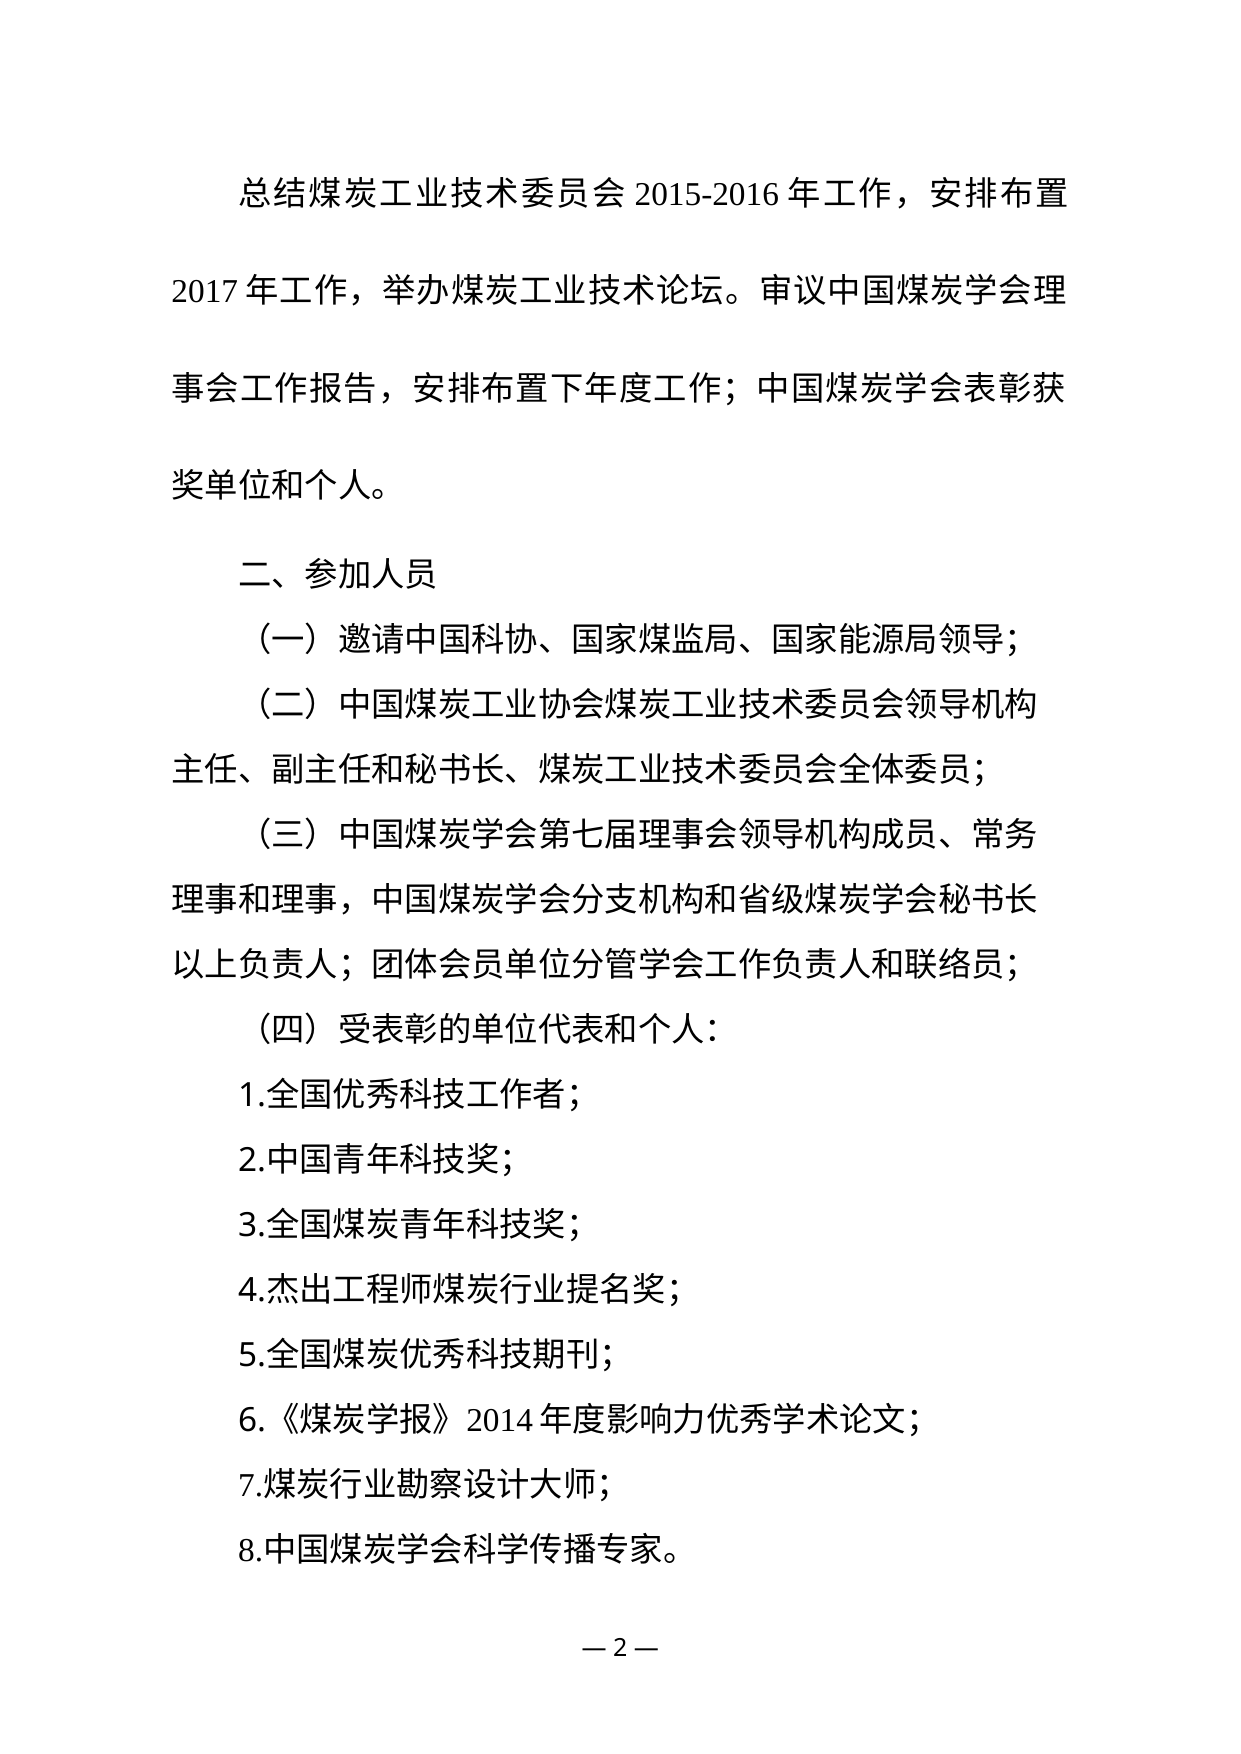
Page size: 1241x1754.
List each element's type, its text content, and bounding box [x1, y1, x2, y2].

text 8.中国煤炭学会科学传播专家。 [171, 1515, 1069, 1580]
text 7.煤炭行业勘察设计大师； [171, 1450, 1069, 1515]
text 总结煤炭工业技术委员会2015-2016年工作，安排布置2017年工作，举办煤炭工业技术论坛。审议中国煤炭学会理事会工作报告，安排布置下年度工作；中国煤炭学会表彰获奖单位和个人。 [171, 158, 1069, 516]
text 4.杰出工程师煤炭行业提名奖； [171, 1255, 1069, 1320]
text 5.全国煤炭优秀科技期刊； [171, 1320, 1069, 1385]
text 1.全国优秀科技工作者； [171, 1060, 1069, 1125]
text （三）中国煤炭学会第七届理事会领导机构成员、常务理事和理事，中国煤炭学会分支机构和省级煤炭学会秘书长以上负责人；团体会员单位分管学会工作负责人和联络员； [171, 800, 1069, 995]
text 2.中国青年科技奖； [171, 1125, 1069, 1190]
text 6.《煤炭学报》2014年度影响力优秀学术论文； [171, 1385, 1069, 1450]
text （二）中国煤炭工业协会煤炭工业技术委员会领导机构主任、副主任和秘书长、煤炭工业技术委员会全体委员； [171, 670, 1069, 800]
text 二、参加人员 [171, 540, 1069, 605]
text （四）受表彰的单位代表和个人： [171, 995, 1069, 1060]
text （一）邀请中国科协、国家煤监局、国家能源局领导； [171, 605, 1069, 670]
text 3.全国煤炭青年科技奖； [171, 1190, 1069, 1255]
